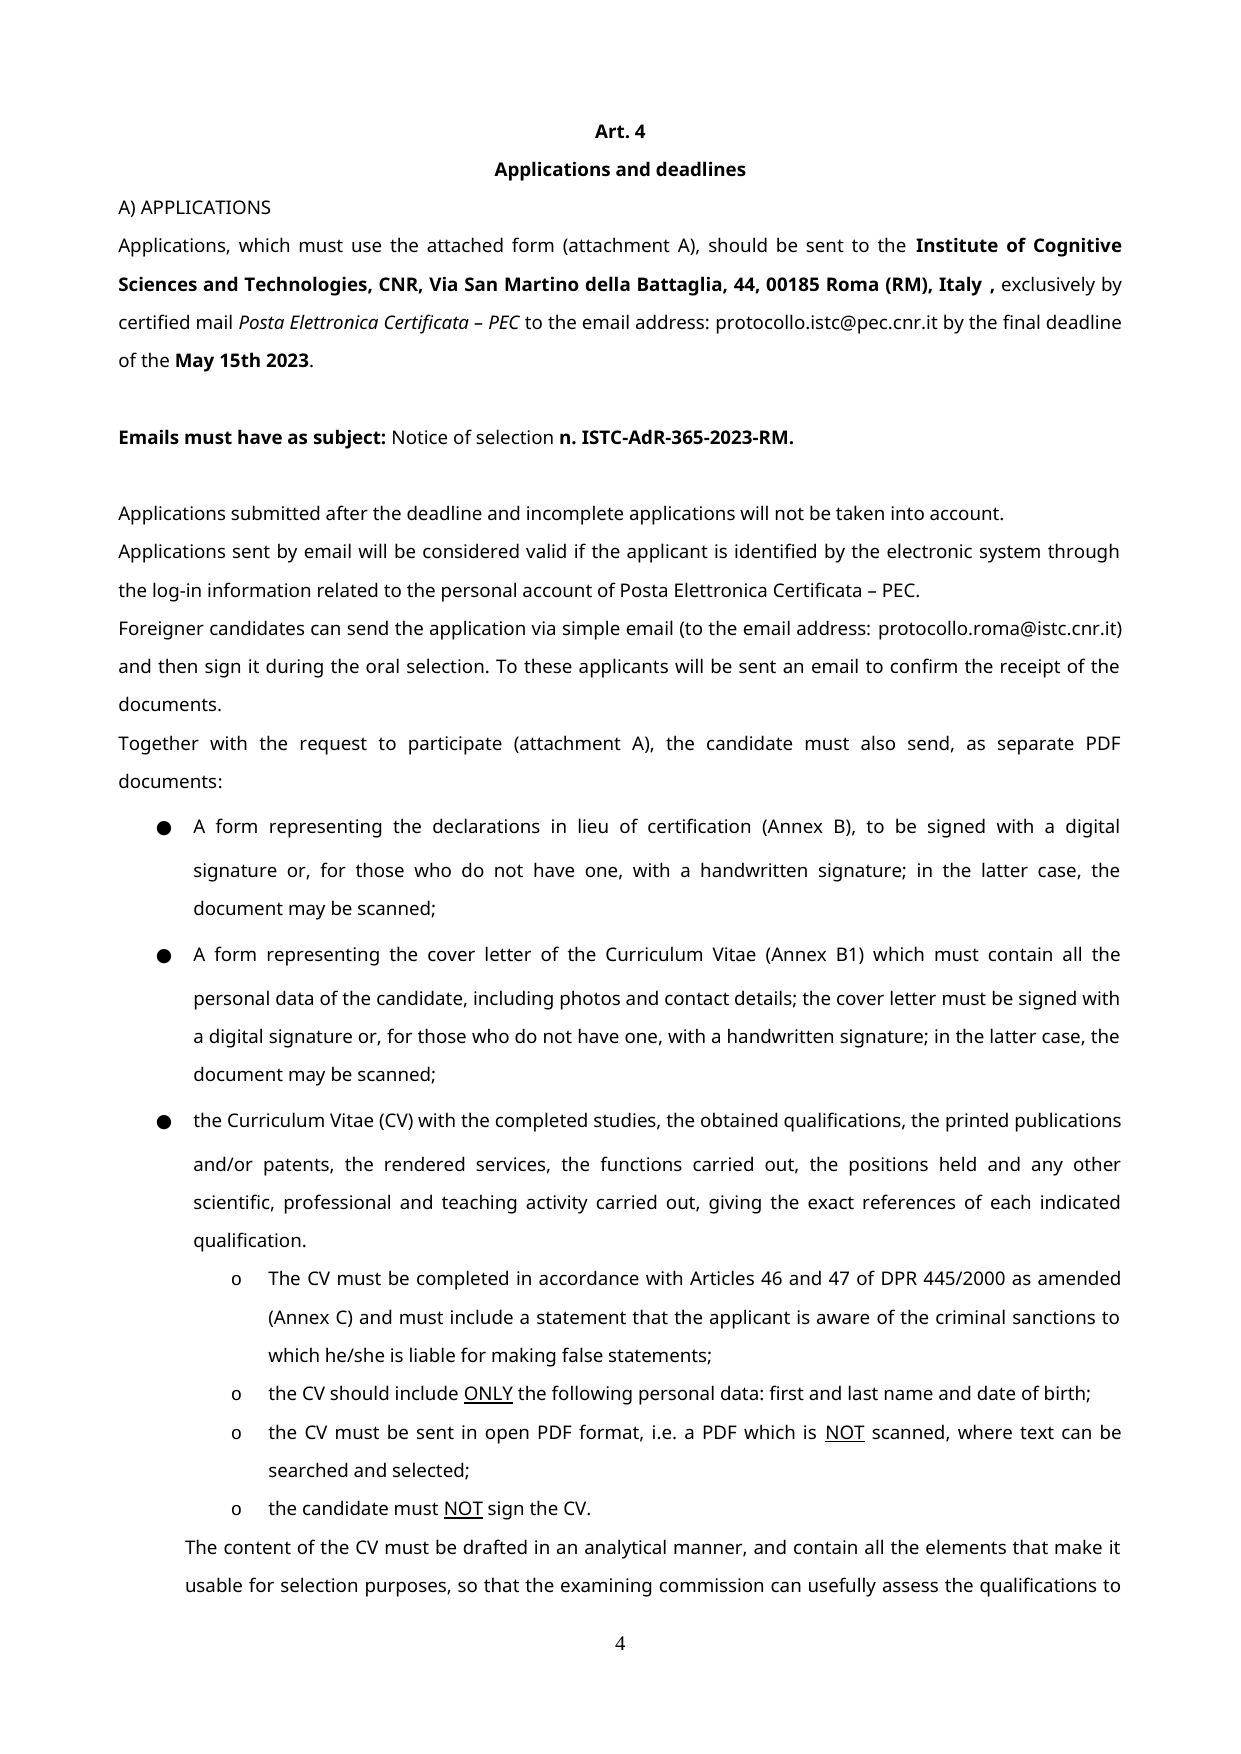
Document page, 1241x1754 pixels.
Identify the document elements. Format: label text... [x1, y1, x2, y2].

list the CV should include ONLY the following personal data: first and last name and date of birth; [231, 1380, 1122, 1406]
text Applications submitted after the deadline and incomplete applications will not be taken into account. [118, 500, 1122, 526]
text Art. 4 Applications and deadlines [118, 118, 1122, 182]
text Together with the request to participate (attachment A), the candidate must also send, as separate PDF documents: [118, 730, 1122, 793]
text A) APPLICATIONS [118, 194, 1122, 220]
text Applications, which must use the attached form (attachment A), should be sent to the Institute of Cognitive Sciences and Technologies, CNR, Via San Martino della Battaglia, 44, 00185 Roma (RM), Italy , exclusively by certified mail Posta Elettronica Certificata – PEC to the email address: protocollo.istc@pec.cnr.it by the final deadline of the May 15th 2023. [118, 233, 1122, 373]
list A form representing the declarations in lieu of certification (Annex B), to be signed with a digital signature or, for those who do not have one, with a handwritten signature; in the latter case, the document may be scanned; [156, 806, 1122, 921]
list A form representing the cover letter of the Curriculum Vitae (Annex B1) which must contain all the personal data of the candidate, including photos and contact details; the cover letter must be signed with a digital signature or, for those who do not have one, with a handwritten signature; in the latter case, the document may be scanned; [156, 934, 1122, 1087]
text Foreigner candidates can send the application via simple email (to the email address: protocollo.roma@istc.cnr.it) and then sign it during the oral selection. To these applicants will be sent an email to confirm the receipt of the documents. [118, 615, 1122, 717]
list the candidate must NOT sign the CV. [231, 1496, 1122, 1521]
text Applications sent by email will be considered valid if the applicant is identified by the electronic system through the log-in information related to the personal account of Posta Elettronica Certificata – PEC. [118, 539, 1122, 602]
text Emails must have as subject: Notice of selection n. ISTC-AdR-365-2023-RM. [118, 424, 1122, 449]
list The CV must be completed in accordance with Articles 46 and 47 of DPR 445/2000 as amended (Annex C) and must include a statement that the applicant is aware of the criminal sanctions to which he/she is liable for making false statements; [231, 1266, 1122, 1368]
list the CV must be sent in open PDF format, i.e. a PDF which is NOT scanned, where text can be searched and selected; [231, 1419, 1122, 1483]
list the Curriculum Vitae (CV) with the completed studies, the obtained qualifications, the printed publications and/or patents, the rendered services, the functions carried out, the positions held and any other scientific, professional and teaching activity carried out, giving the exact references of each indicated qualification. [156, 1100, 1122, 1253]
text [185, 1534, 1122, 1598]
